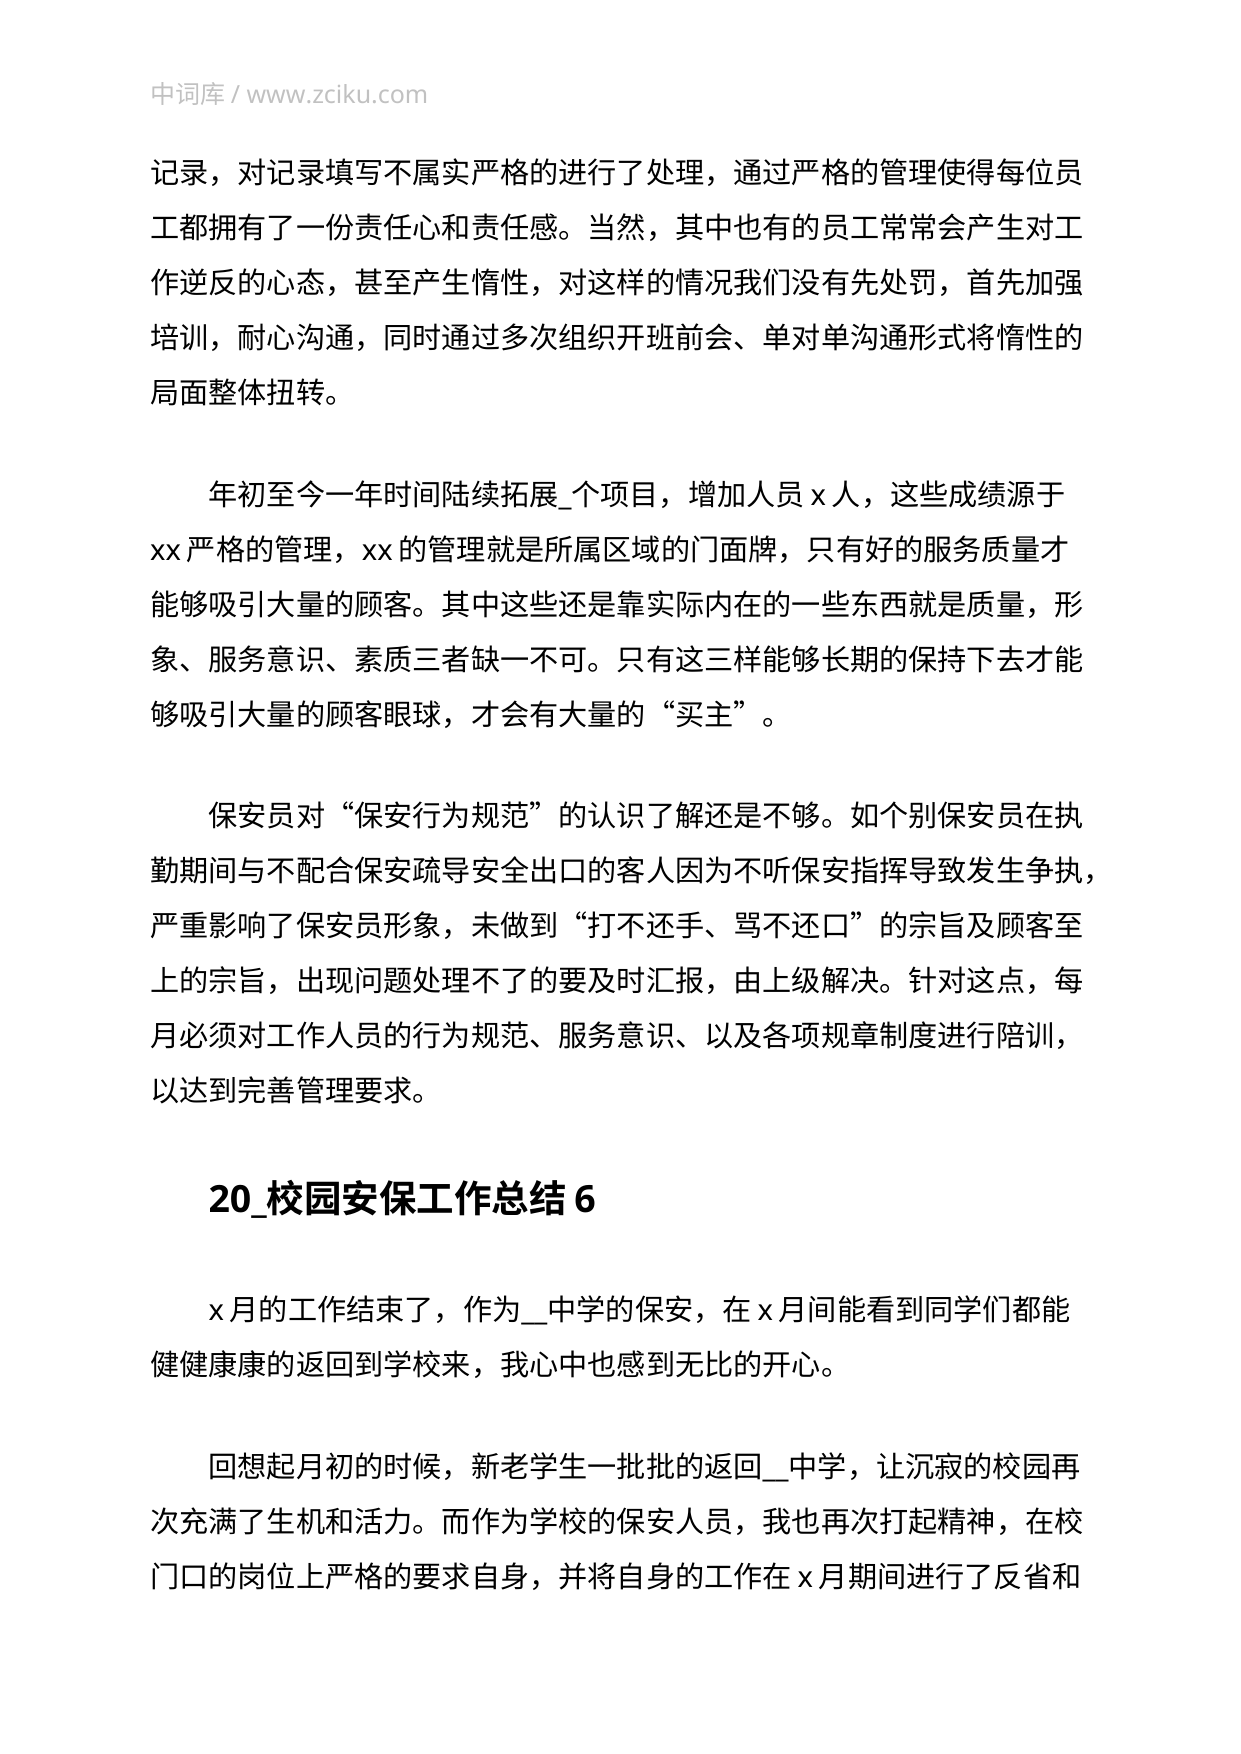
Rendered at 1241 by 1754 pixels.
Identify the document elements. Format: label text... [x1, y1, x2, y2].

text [150, 150, 1090, 412]
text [150, 1443, 1090, 1596]
text 年初至今一年时间陆续拓展_个项目，增加人员x人，这些成绩源于xx严格的管理，xx的管理就是所属区域的门面牌，只有好的服务质量才能够吸引大量的顾客。其中这些还是靠实际内在的一些东西就是质量，形象、服务意识、素质三者缺一不可。只有这三样能够长期的保持下去才能够吸引大量的顾客眼球，才会有大量的“买主”。 [150, 471, 1090, 733]
text 保安员对“保安行为规范”的认识了解还是不够。如个别保安员在执勤期间与不配合保安疏导安全出口的客人因为不听保安指挥导致发生争执，严重影响了保安员形象，未做到“打不还手、骂不还口”的宗旨及顾客至上的宗旨，出现问题处理不了的要及时汇报，由上级解决。针对这点，每月必须对工作人员的行为规范、服务意识、以及各项规章制度进行陪训，以达到完善管理要求。 [150, 793, 1090, 1110]
text x月的工作结束了，作为__中学的保安，在x月间能看到同学们都能健健康康的返回到学校来，我心中也感到无比的开心。 [150, 1287, 1090, 1384]
text 20_校园安保工作总结6 [150, 1169, 1090, 1224]
